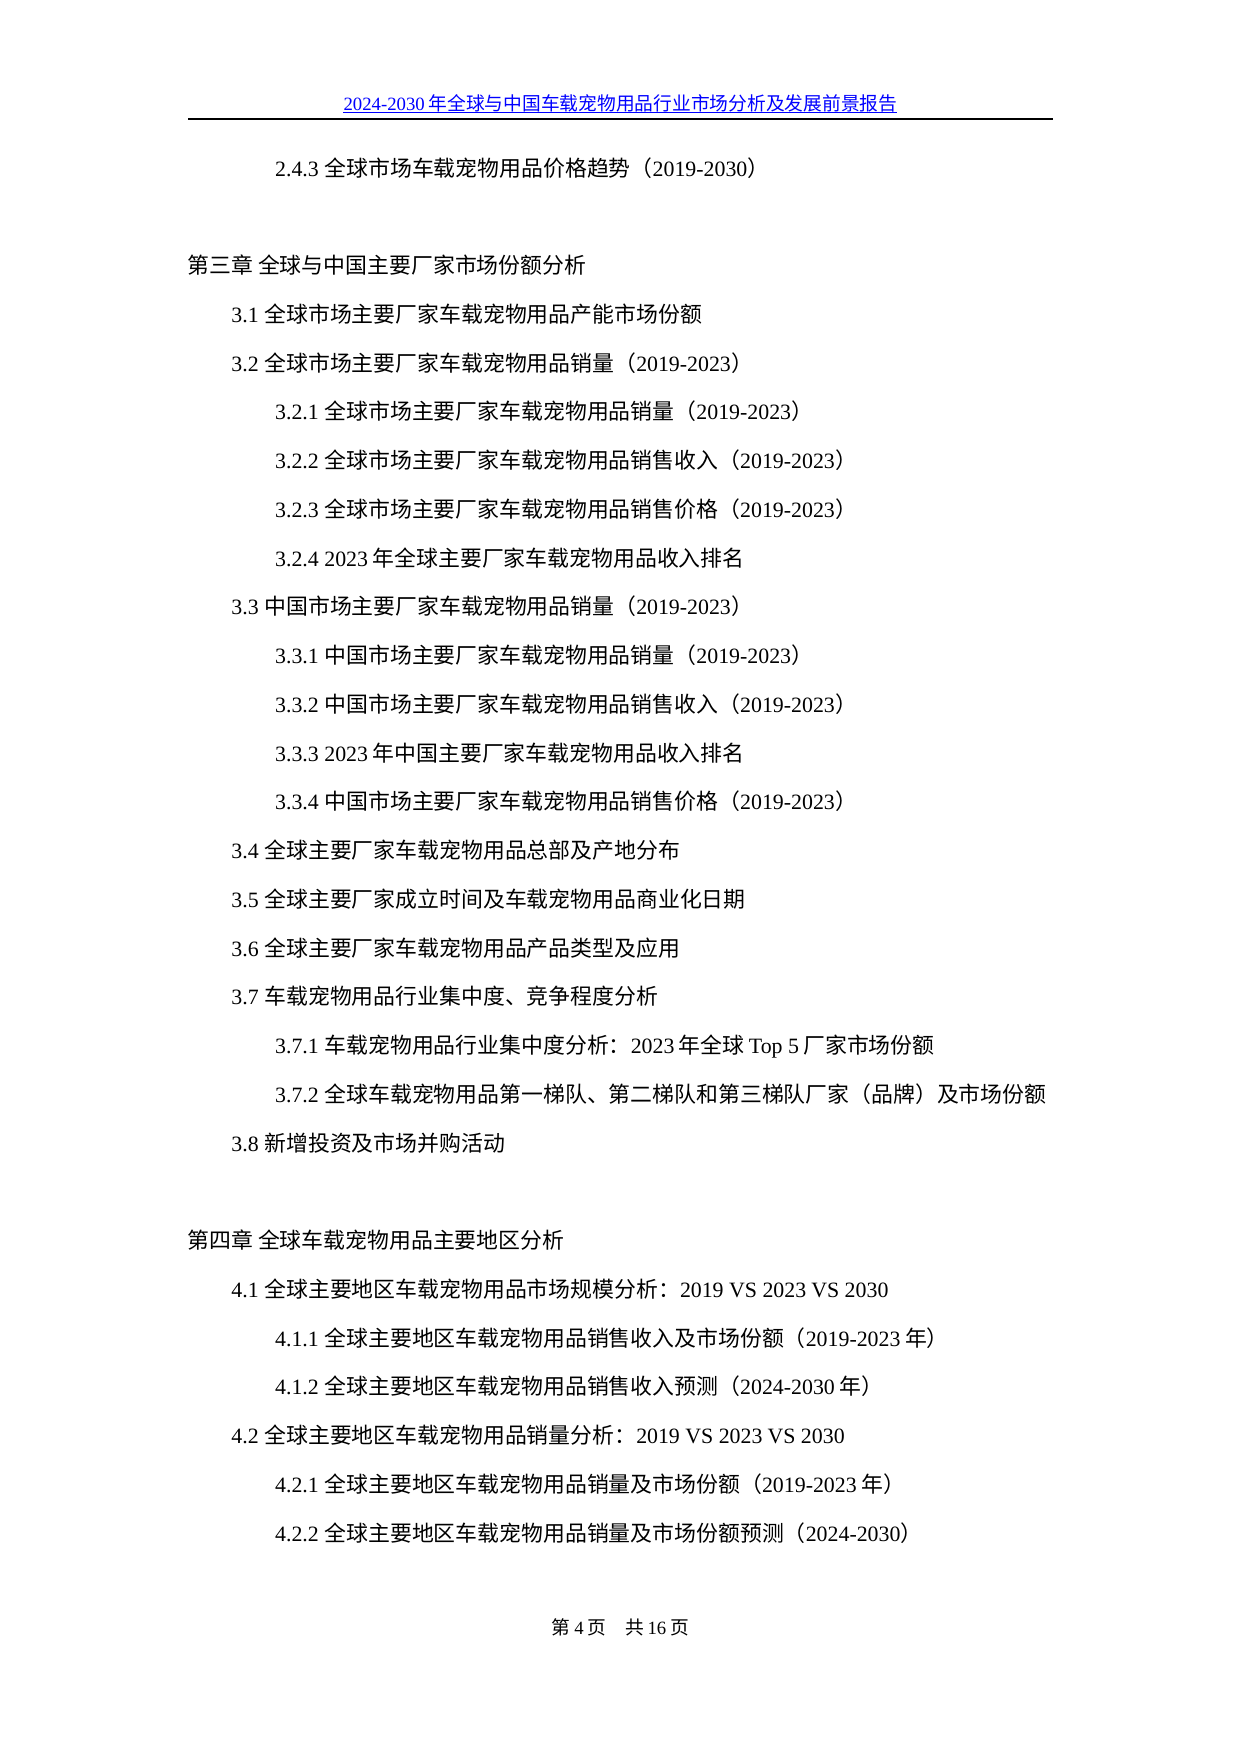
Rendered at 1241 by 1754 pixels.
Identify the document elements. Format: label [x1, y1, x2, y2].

text [187, 150, 1053, 1548]
